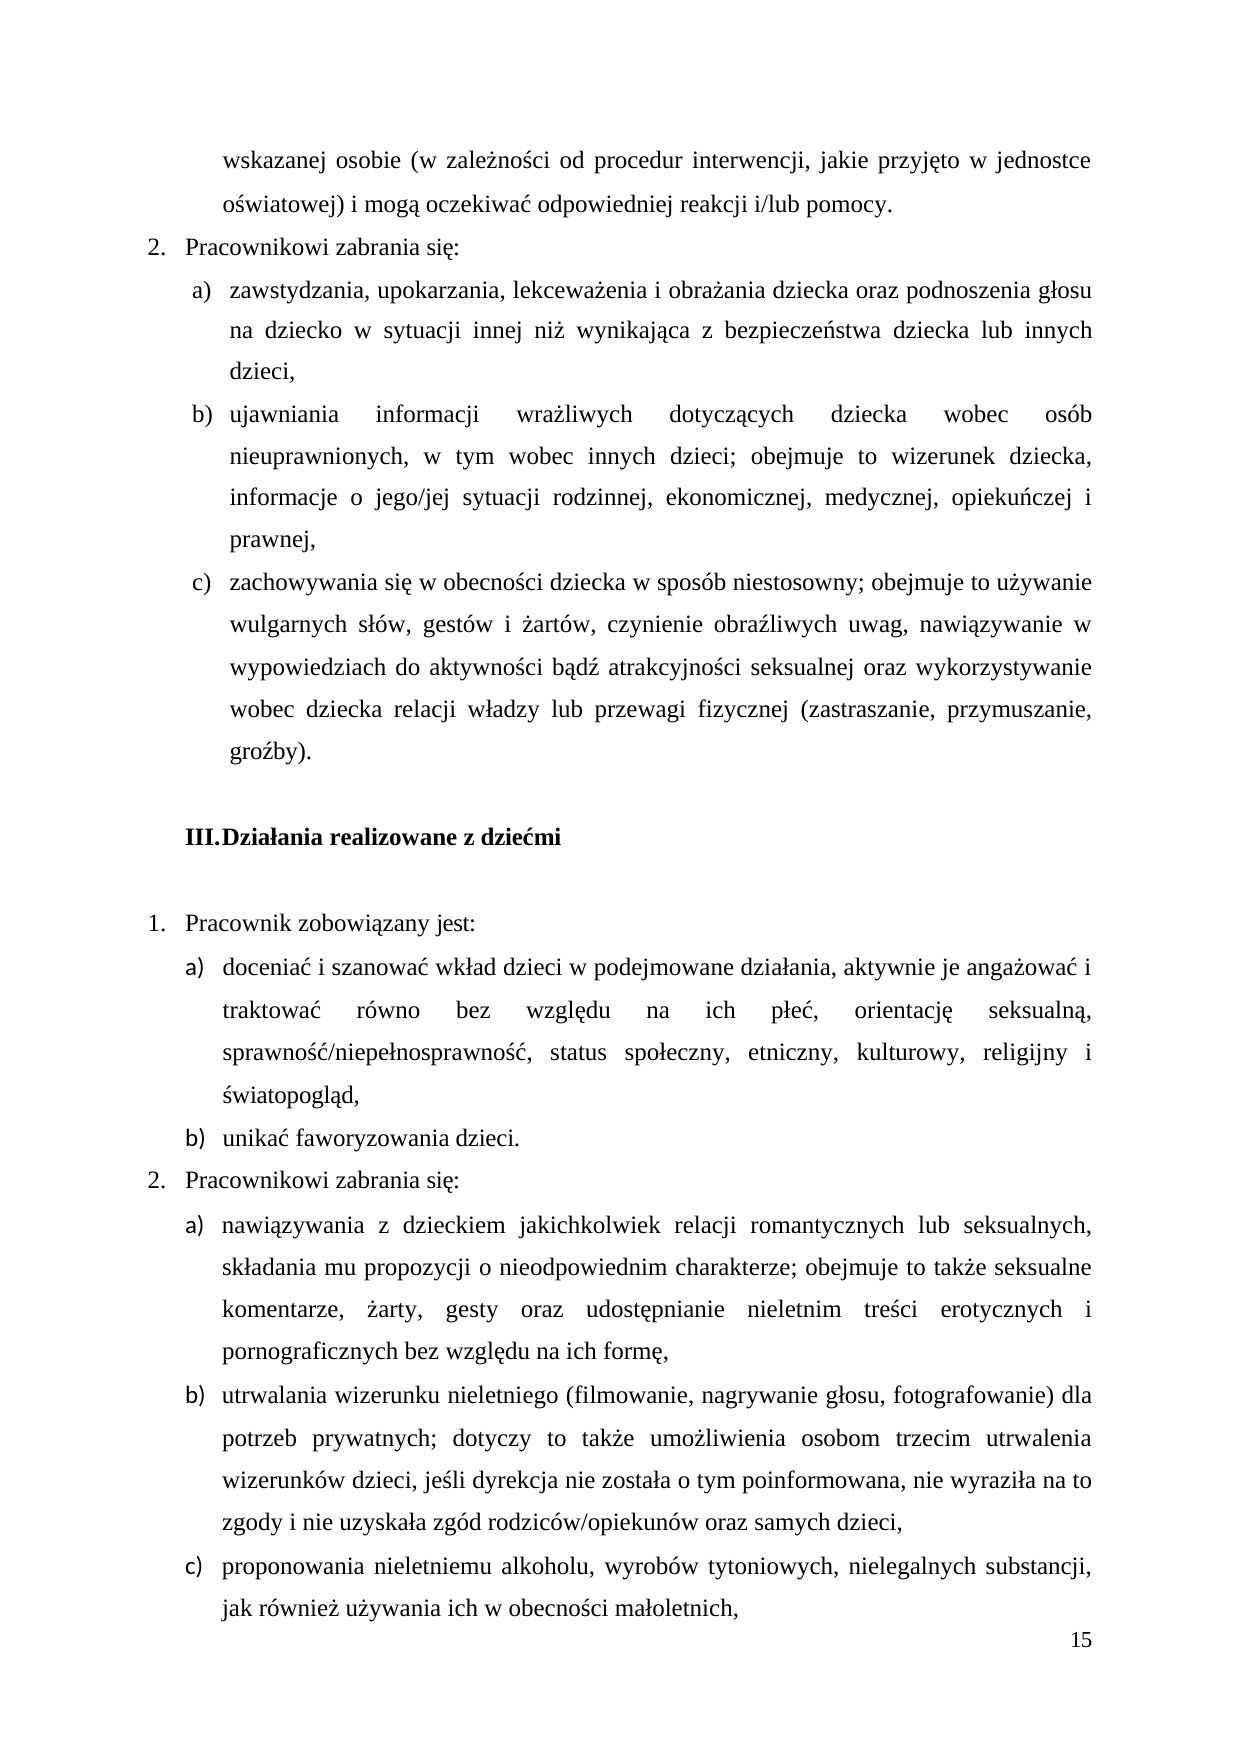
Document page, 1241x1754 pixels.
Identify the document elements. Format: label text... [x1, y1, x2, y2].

list Pracownikowi zabrania się: [147, 232, 1105, 261]
text wskazanej osobie (w zależności od procedur interwencji, jakie przyjęto w jednostce oświatowej) i mogą oczekiwać odpowiedniej reakcji i/lub pomocy. [222, 146, 1092, 217]
list Pracownikowi zabrania się: [147, 1166, 1105, 1194]
list unikać faworyzowania dzieci. [185, 1122, 1105, 1153]
list zachowywania się w obecności dziecka w sposób niestosowny; obejmuje to używanie wulgarnych słów, gestów i żartów, czynienie obraźliwych uwag, nawiązywanie w wypowiedziach do aktywności bądź atrakcyjności seksualnej oraz wykorzystywanie wobec dziecka relacji władzy lub przewagi fizycznej (zastraszanie, przymuszanie, groźby). [192, 567, 1093, 765]
list ujawniania informacji wrażliwych dotyczących dziecka wobec osób nieuprawnionych, w tym wobec innych dzieci; obejmuje to wizerunek dziecka, informacje o jego/jej sytuacji rodzinnej, ekonomicznej, medycznej, opiekuńczej i prawnej, [192, 399, 1092, 553]
list Pracownik zobowiązany jest: [147, 908, 1105, 937]
list proponowania nieletniemu alkoholu, wyrobów tytoniowych, nielegalnych substancji, jak również używania ich w obecności małoletnich, [185, 1550, 1092, 1621]
list doceniać i szanować wkład dzieci w podejmowane działania, aktywnie je angażować i traktować równo bez względu na ich płeć, orientację seksualną, sprawność/niepełnosprawność, status społeczny, etniczny, kulturowy, religijny i światopogląd, [185, 951, 1093, 1108]
list utrwalania wizerunku nieletniego (filmowanie, nagrywanie głosu, fotografowanie) dla potrzeb prywatnych; dotyczy to także umożliwienia osobom trzecim utrwalenia wizerunków dzieci, jeśli dyrekcja nie została o tym poinformowana, nie wyraziła na to zgody i nie uzyskała zgód rodziców/opiekunów oraz samych dzieci, [185, 1379, 1092, 1536]
list zawstydzania, upokarzania, lekceważenia i obrażania dziecka oraz podnoszenia głosu na dziecko w sytuacji innej niż wynikająca z bezpieczeństwa dziecka lub innych dzieci, [192, 275, 1092, 385]
subtitle Działania realizowane z dziećmi [185, 822, 1105, 851]
list nawiązywania z dzieckiem jakichkolwiek relacji romantycznych lub seksualnych, składania mu propozycji o nieodpowiednim charakterze; obejmuje to także seksualne komentarze, żarty, gesty oraz udostępnianie nieletnim treści erotycznych i pornograficznych bez względu na ich formę, [185, 1209, 1092, 1365]
